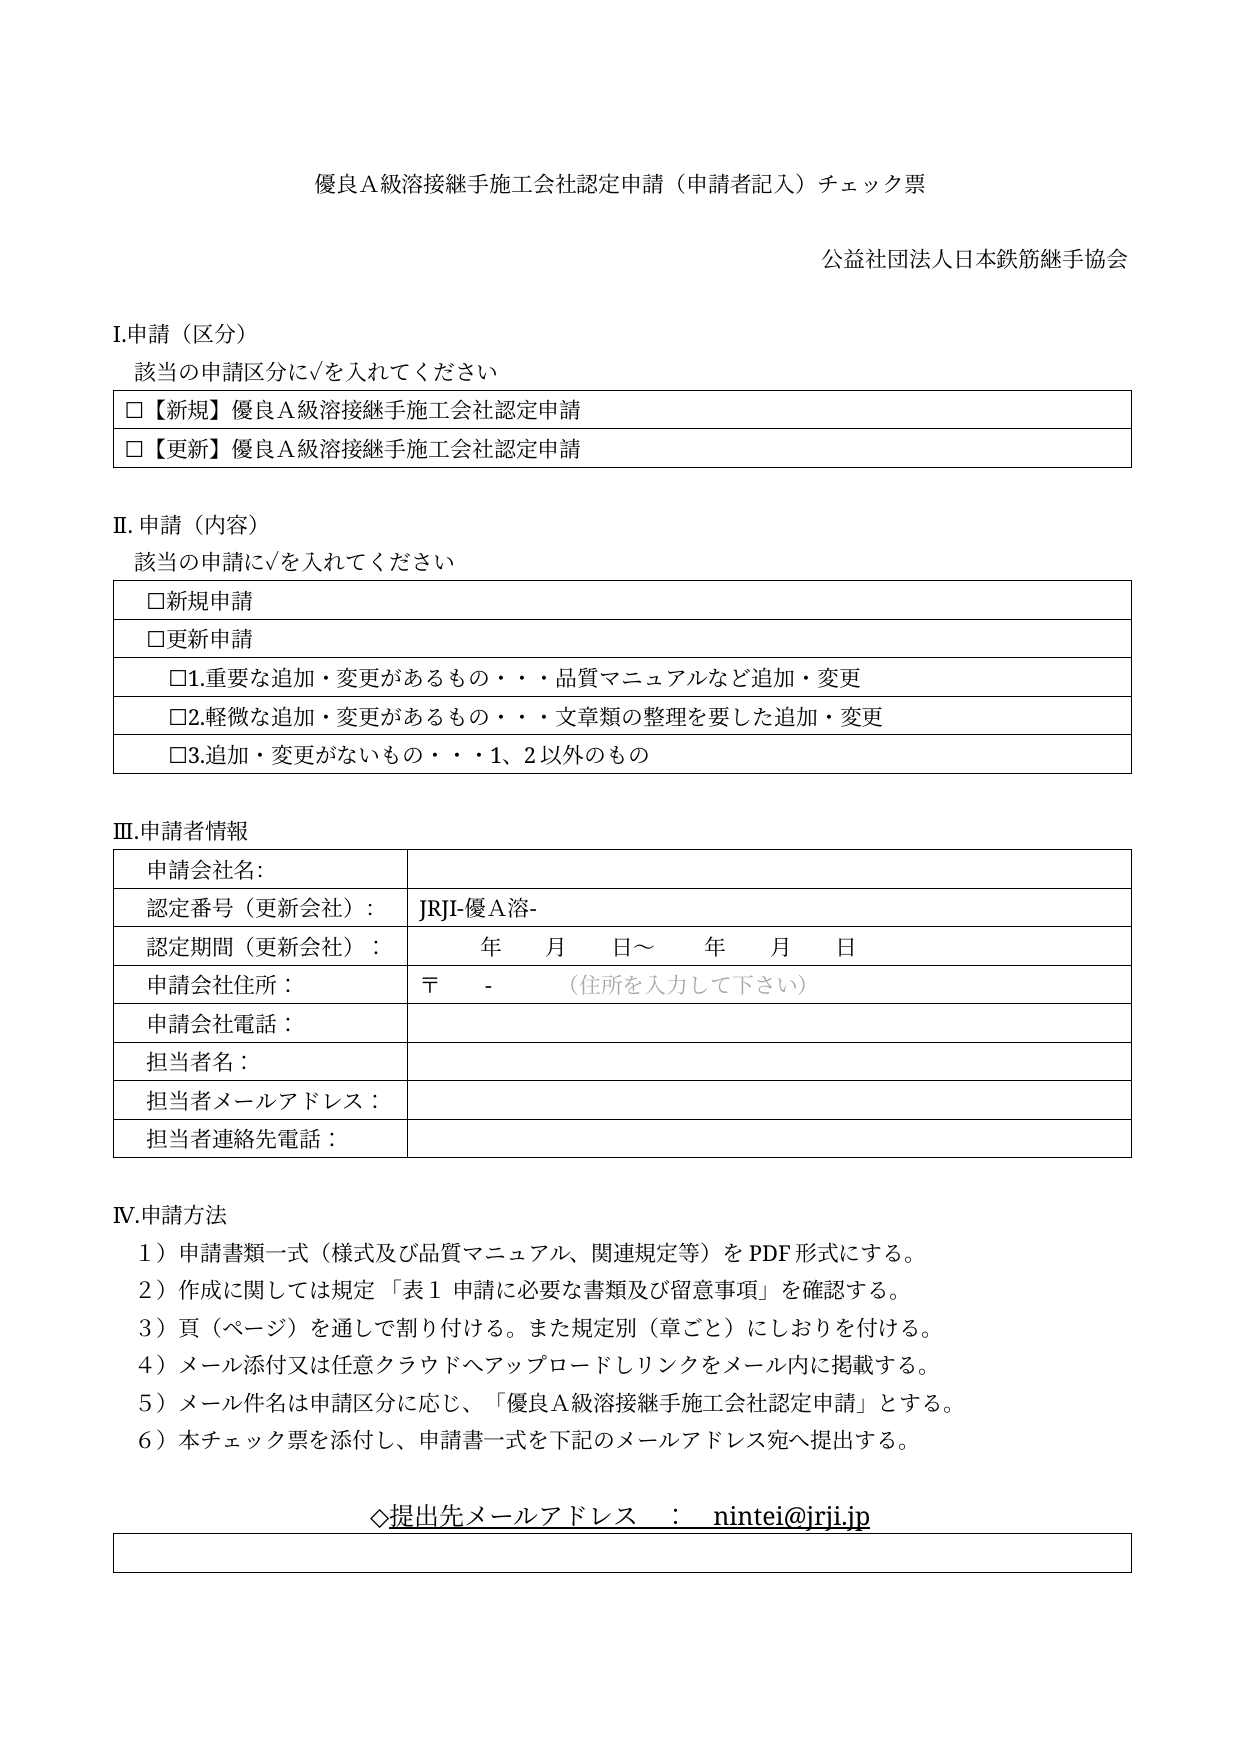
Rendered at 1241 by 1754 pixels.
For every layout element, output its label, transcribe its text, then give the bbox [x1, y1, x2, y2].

text ２）作成に関しては規定 「表１ 申請に必要な書類及び留意事項」を確認する。 [112, 1271, 1128, 1308]
table_cell 1.重要な追加・変更があるもの・・・品質マニュアルなど追加・変更 [114, 658, 1131, 696]
table_cell 3.追加・変更がないもの・・・1、2以外のもの [114, 735, 1131, 773]
text 公益社団法人日本鉄筋継手協会 [112, 239, 1128, 277]
table_cell [408, 1004, 1131, 1042]
text 該当の申請に✓を入れてください [112, 543, 1128, 580]
table_header 【新規】優良Ａ級溶接継手施工会社認定申請 [114, 391, 1131, 428]
table_cell 担当者メールアドレス： [114, 1081, 407, 1119]
table_cell 認定期間（更新会社）： [114, 927, 407, 964]
table_cell 担当者連絡先電話： [114, 1120, 407, 1157]
table_cell [408, 1081, 1131, 1119]
text ４）メール添付又は任意クラウドへアップロードしリンクをメール内に掲載する。 [112, 1346, 1128, 1383]
text Ⅰ.申請（区分） [112, 314, 1128, 352]
text 該当の申請区分に✓を入れてください [112, 352, 1128, 389]
text Ⅳ.申請方法 [112, 1196, 1128, 1233]
text Ⅲ.申請者情報 [112, 811, 1128, 849]
text ３）頁（ページ）を通しで割り付ける。また規定別（章ごと）にしおりを付ける。 [112, 1308, 1128, 1346]
table_cell 担当者名： [114, 1043, 407, 1080]
text ◇提出先メールアドレス ： nintei@jrji.jp [112, 1496, 1128, 1533]
text ５）メール件名は申請区分に応じ、「優良Ａ級溶接継手施工会社認定申請」とする。 [112, 1383, 1128, 1421]
table_cell 申請会社住所： [114, 966, 407, 1003]
table_header 新規申請 [114, 581, 1131, 619]
text ６）本チェック票を添付し、申請書一式を下記のメールアドレス宛へ提出する。 [112, 1421, 1128, 1458]
table_cell 年 月 日～ 年 月 日 [408, 927, 1131, 964]
table_cell 〒 - （住所を入力して下さい） [408, 966, 1131, 1003]
table_cell 更新申請 [114, 620, 1131, 657]
table_cell 【更新】優良Ａ級溶接継手施工会社認定申請 [114, 429, 1131, 467]
table_cell 認定番号（更新会社）： [114, 889, 407, 926]
text Ⅱ. 申請（内容） [112, 505, 1128, 543]
table_cell [408, 1043, 1131, 1080]
table_cell 2.軽微な追加・変更があるもの・・・文章類の整理を要した追加・変更 [114, 697, 1131, 734]
text １）申請書類一式（様式及び品質マニュアル、関連規定等）をPDF形式にする。 [112, 1233, 1128, 1271]
table_header 申請会社名： [114, 850, 407, 887]
table_header [408, 850, 1131, 887]
text 優良Ａ級溶接継手施工会社認定申請（申請者記入）チェック票 [112, 164, 1128, 202]
table_header [114, 1534, 1131, 1572]
table_cell JRJI-優Ａ溶- [408, 889, 1131, 926]
table_cell 申請会社電話： [114, 1004, 407, 1042]
table_cell [408, 1120, 1131, 1157]
